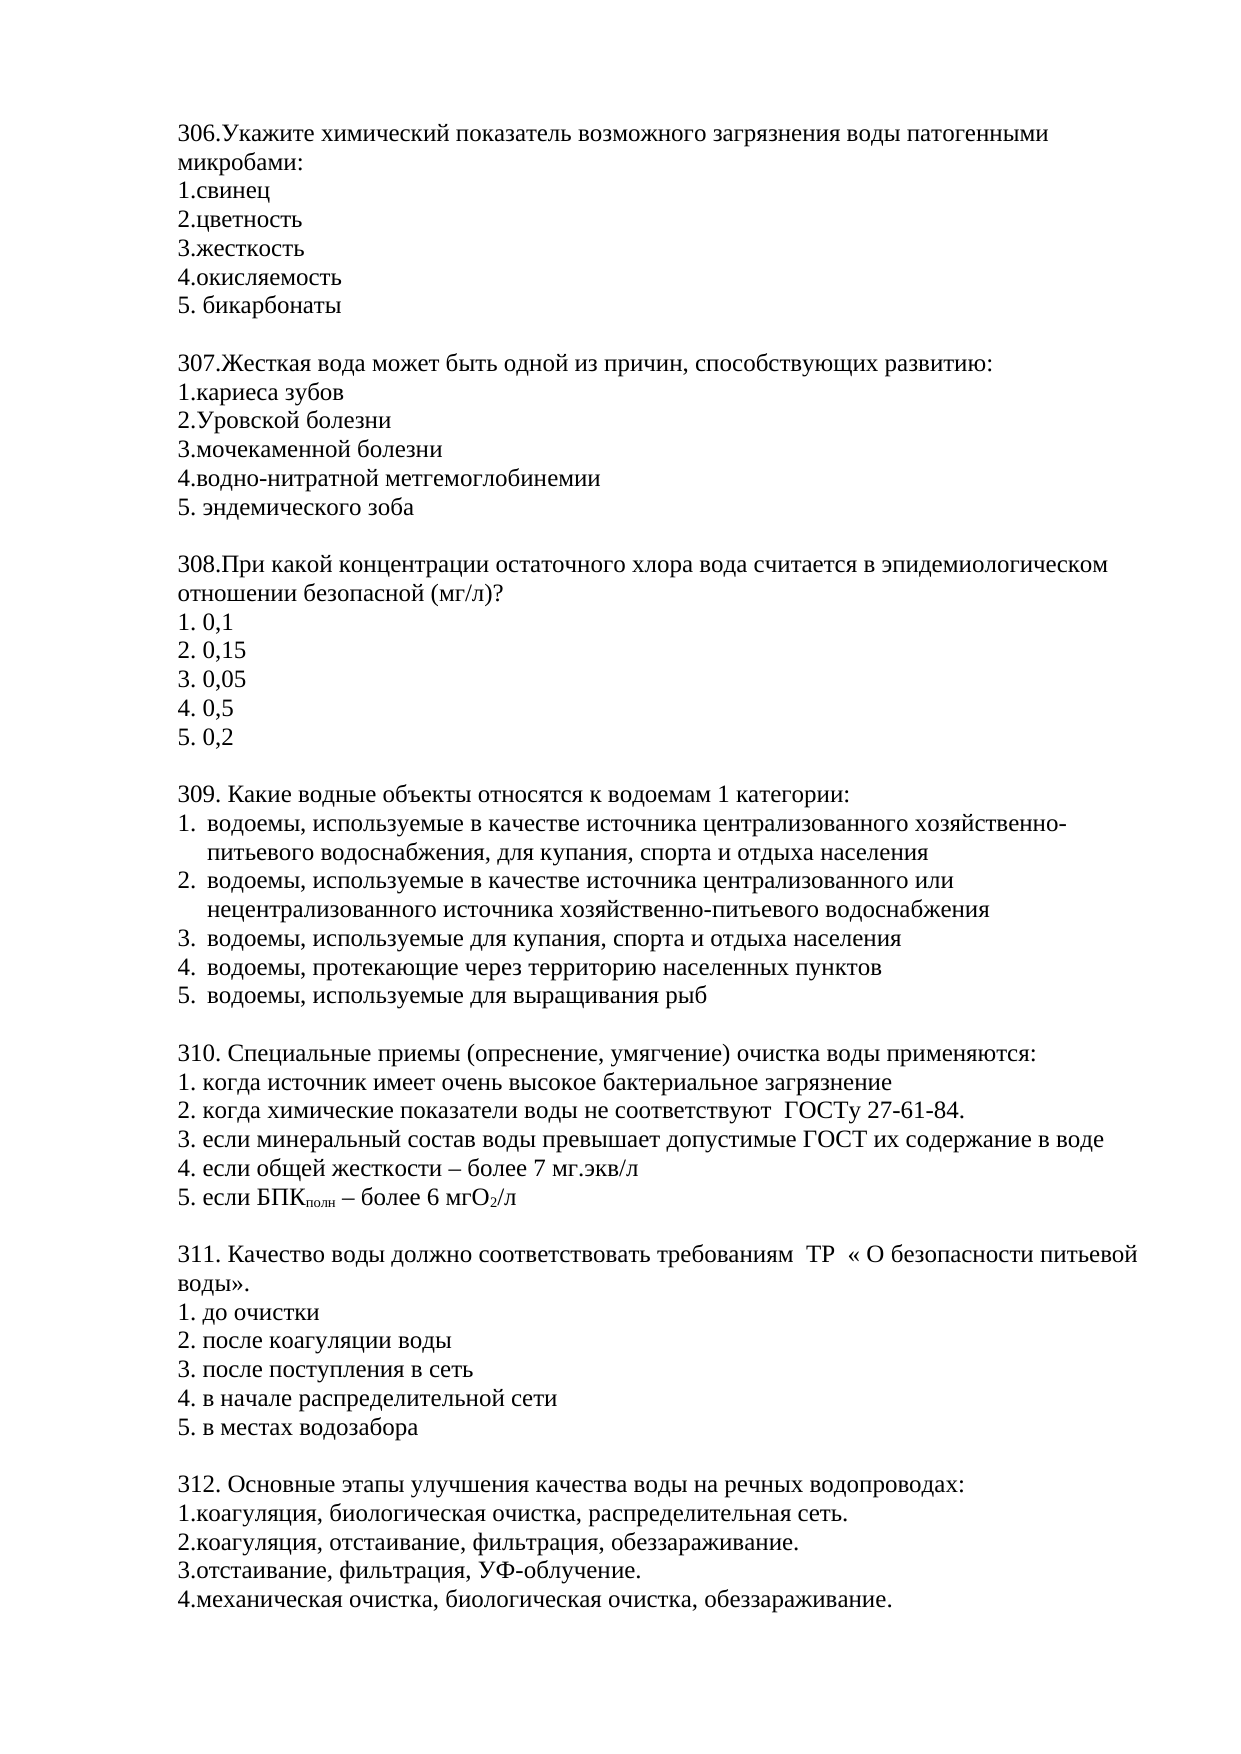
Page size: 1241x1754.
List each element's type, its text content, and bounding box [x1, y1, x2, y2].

text 1. когда источник имеет очень высокое бактериальное загрязнение [177, 1067, 1152, 1096]
text 4.окисляемость [177, 262, 1152, 291]
list водоемы, используемые в качестве источника централизованного хозяйственно-питьевого водоснабжения, для купания, спорта и отдыха населения [177, 808, 1152, 866]
text 5. в местах водозабора [177, 1412, 1152, 1441]
text 3. 0,05 [177, 664, 1152, 693]
text 1.кариеса зубов [177, 377, 1152, 406]
text 4. в начале распределительной сети [177, 1383, 1152, 1412]
text 3.отстаивание, фильтрация, УФ-облучение. [177, 1556, 1152, 1584]
text 4. если общей жесткости – более 7 мг.экв/л [177, 1153, 1152, 1182]
list водоемы, используемые для купания, спорта и отдыха населения [177, 923, 1152, 952]
text 5. 0,2 [177, 722, 1152, 751]
text 1.коагуляция, биологическая очистка, распределительная сеть. [177, 1498, 1152, 1527]
text 1.свинец [177, 176, 1152, 204]
text 3.жесткость [177, 233, 1152, 262]
list водоемы, используемые для выращивания рыб [177, 981, 1152, 1009]
text 312. Основные этапы улучшения качества воды на речных водопроводах: [177, 1469, 1152, 1498]
text 2. когда химические показатели воды не соответствуют ГОСТу 27-61-84. [177, 1096, 1152, 1124]
text 3.мочекаменной болезни [177, 434, 1152, 463]
text 307.Жесткая вода может быть одной из причин, способствующих развитию: [177, 348, 1152, 377]
text 4. 0,5 [177, 693, 1152, 722]
text 308.При какой концентрации остаточного хлора вода считается в эпидемиологическом отношении безопасной (мг/л)? [177, 549, 1152, 607]
text 311. Качество воды должно соответствовать требованиям ТР « О безопасности питьевой воды». [177, 1239, 1152, 1297]
text 2. 0,15 [177, 636, 1152, 664]
text 306.Укажите химический показатель возможного загрязнения воды патогенными микробами: [177, 118, 1152, 176]
list водоемы, используемые в качестве источника централизованного или нецентрализованного источника хозяйственно-питьевого водоснабжения [177, 866, 1152, 923]
text 3. если минеральный состав воды превышает допустимые ГОСТ их содержание в воде [177, 1124, 1152, 1153]
text 4.водно-нитратной метгемоглобинемии [177, 463, 1152, 492]
text 2.цветность [177, 204, 1152, 233]
text 1. до очистки [177, 1297, 1152, 1326]
text 5. бикарбонаты [177, 291, 1152, 319]
text 4.механическая очистка, биологическая очистка, обеззараживание. [177, 1584, 1152, 1613]
text 2.коагуляция, отстаивание, фильтрация, обеззараживание. [177, 1527, 1152, 1556]
text 1. 0,1 [177, 607, 1152, 636]
text 310. Специальные приемы (опреснение, умягчение) очистка воды применяются: [177, 1038, 1152, 1067]
text 2. после коагуляции воды [177, 1326, 1152, 1354]
list водоемы, протекающие через территорию населенных пунктов [177, 952, 1152, 981]
text 2.Уровской болезни [177, 406, 1152, 434]
list 309. Какие водные объекты относятся к водоемам 1 категории: [177, 779, 1152, 808]
text 3. после поступления в сеть [177, 1354, 1152, 1383]
text 5. если БПКполн – более 6 мгО2/л [177, 1182, 1152, 1211]
text 5. эндемического зоба [177, 492, 1152, 521]
